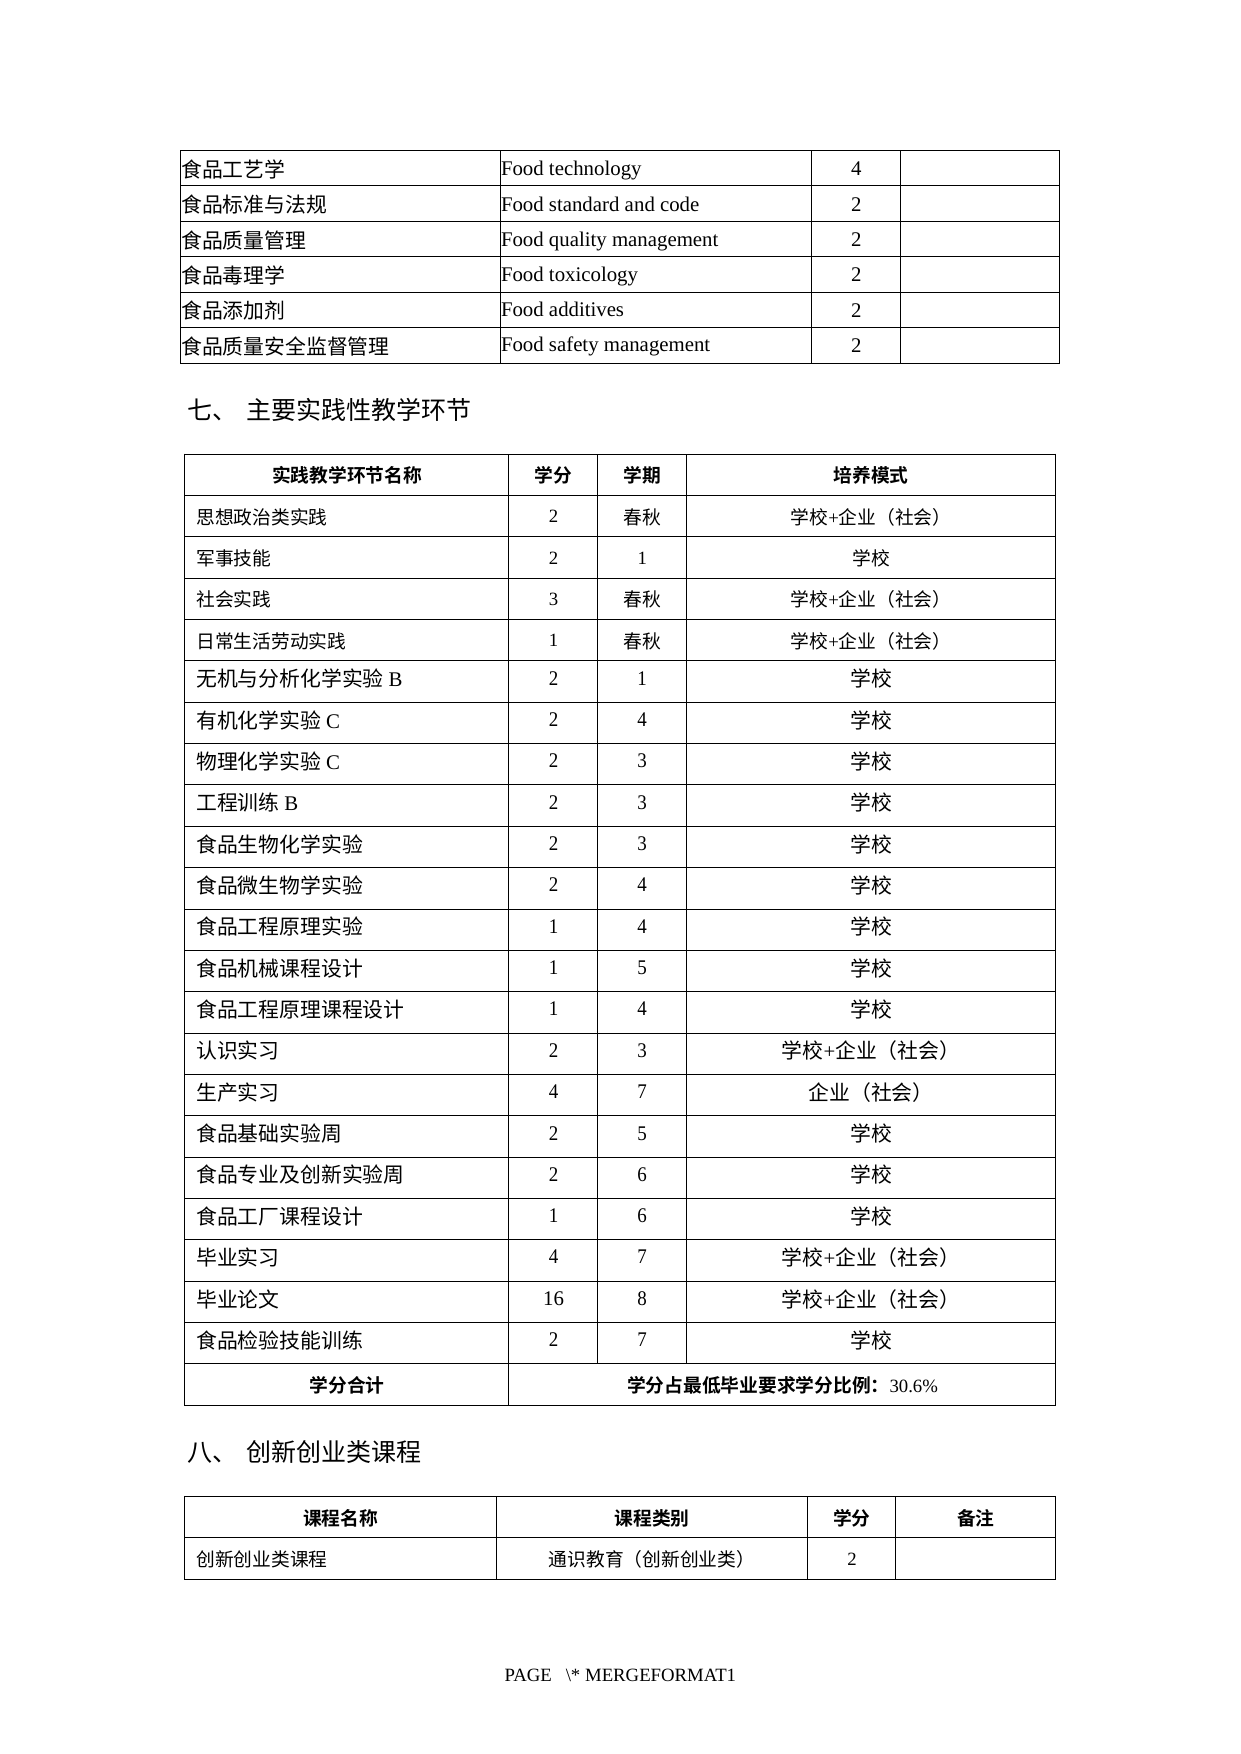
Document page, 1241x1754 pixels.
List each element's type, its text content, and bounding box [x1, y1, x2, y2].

table_cell 春秋 [598, 496, 686, 536]
table_header 培养模式 [687, 455, 1055, 495]
table_cell 2 [509, 1034, 597, 1074]
table_cell 4 [509, 1240, 597, 1281]
table_cell [901, 293, 1059, 327]
table_header 学期 [598, 455, 686, 495]
table_cell [901, 257, 1059, 292]
table_header 课程类别 [497, 1497, 807, 1537]
table_cell 1 [509, 620, 597, 660]
table_cell 1 [598, 537, 686, 578]
table_cell 4 [598, 910, 686, 950]
table_cell 学校 [687, 1158, 1055, 1198]
table_cell 2 [509, 1116, 597, 1157]
table_cell 1 [509, 910, 597, 950]
table_cell 4 [812, 151, 900, 185]
table_cell 学校+企业（社会） [687, 1282, 1055, 1322]
table_header 实践教学环节名称 [185, 455, 508, 495]
table_cell 7 [598, 1323, 686, 1363]
table_cell 食品专业及创新实验周 [185, 1158, 508, 1198]
table_cell [901, 151, 1059, 185]
table_cell 有机化学实验 C [185, 703, 508, 743]
table_cell 军事技能 [185, 537, 508, 578]
table_header 学分 [509, 455, 597, 495]
table_cell 食品质量管理 [181, 222, 500, 256]
table_cell 学校+企业（社会） [687, 496, 1055, 536]
table_cell 6 [598, 1158, 686, 1198]
table_cell 认识实习 [185, 1034, 508, 1074]
table_cell 5 [598, 951, 686, 991]
table_cell 2 [509, 537, 597, 578]
table_cell 毕业论文 [185, 1282, 508, 1322]
table_cell 食品工厂课程设计 [185, 1199, 508, 1239]
list 创新创业类课程 [187, 1418, 1053, 1483]
table_cell 食品机械课程设计 [185, 951, 508, 991]
table_cell 食品基础实验周 [185, 1116, 508, 1157]
table_cell 学分合计 [185, 1364, 508, 1405]
table_cell 食品工程原理课程设计 [185, 992, 508, 1032]
table_cell [896, 1538, 1055, 1578]
table_cell [901, 186, 1059, 221]
table_cell 2 [812, 328, 900, 362]
table_header 学分 [808, 1497, 895, 1537]
table_cell 食品添加剂 [181, 293, 500, 327]
table_cell 2 [509, 661, 597, 702]
table_cell 学校 [687, 537, 1055, 578]
table_cell 日常生活劳动实践 [185, 620, 508, 660]
table_cell 学校 [687, 744, 1055, 784]
table_cell 食品微生物学实验 [185, 868, 508, 908]
table_cell 学校 [687, 1116, 1055, 1157]
table_cell 物理化学实验 C [185, 744, 508, 784]
table_cell 2 [808, 1538, 895, 1578]
table_cell 3 [598, 744, 686, 784]
table_cell 7 [598, 1240, 686, 1281]
table_cell 2 [509, 785, 597, 826]
table_cell [901, 328, 1059, 362]
table_cell 1 [509, 1199, 597, 1239]
table_cell 4 [598, 992, 686, 1032]
table_cell 社会实践 [185, 579, 508, 619]
table_header 备注 [896, 1497, 1055, 1537]
list 主要实践性教学环节 [187, 376, 1053, 441]
table_cell 1 [509, 992, 597, 1032]
table_cell 2 [812, 186, 900, 221]
table_cell 食品毒理学 [181, 257, 500, 292]
table_cell 3 [598, 1034, 686, 1074]
table_header 课程名称 [185, 1497, 496, 1537]
table_cell 学校 [687, 785, 1055, 826]
table_cell 春秋 [598, 579, 686, 619]
table_cell Food safety management [501, 328, 811, 362]
table_cell 学校 [687, 868, 1055, 908]
table_cell 学校 [687, 703, 1055, 743]
table_cell 学校+企业（社会） [687, 1034, 1055, 1074]
table_cell 6 [598, 1199, 686, 1239]
table_cell 5 [598, 1116, 686, 1157]
table_cell 食品检验技能训练 [185, 1323, 508, 1363]
table_cell Food quality management [501, 222, 811, 256]
table_cell 2 [509, 744, 597, 784]
table_cell 2 [812, 293, 900, 327]
table_cell 通识教育（创新创业类） [497, 1538, 807, 1578]
table_cell 春秋 [598, 620, 686, 660]
table_cell 2 [509, 703, 597, 743]
table_cell 4 [598, 703, 686, 743]
table_cell 7 [598, 1075, 686, 1115]
table_cell 食品生物化学实验 [185, 827, 508, 867]
table_cell 学校 [687, 661, 1055, 702]
table_cell 8 [598, 1282, 686, 1322]
table_cell [901, 222, 1059, 256]
table_cell 2 [509, 1323, 597, 1363]
table_cell 3 [509, 579, 597, 619]
table_cell 4 [598, 868, 686, 908]
table_cell 4 [509, 1075, 597, 1115]
table_cell 学校 [687, 910, 1055, 950]
table_cell 学校 [687, 992, 1055, 1032]
table_cell 无机与分析化学实验 B [185, 661, 508, 702]
table_cell 2 [812, 222, 900, 256]
table_cell 学校+企业（社会） [687, 579, 1055, 619]
table_cell 1 [598, 661, 686, 702]
table_cell 2 [812, 257, 900, 292]
table_cell 16 [509, 1282, 597, 1322]
table_cell 学校 [687, 1199, 1055, 1239]
table_cell 食品工程原理实验 [185, 910, 508, 950]
table_cell 3 [598, 785, 686, 826]
table_cell 学校 [687, 1323, 1055, 1363]
table_cell 1 [509, 951, 597, 991]
table_cell 食品质量安全监督管理 [181, 328, 500, 362]
table_cell 3 [598, 827, 686, 867]
table_cell 企业（社会） [687, 1075, 1055, 1115]
table_cell Food standard and code [501, 186, 811, 221]
table_cell Food technology [501, 151, 811, 185]
table_cell 学校 [687, 951, 1055, 991]
table_cell 2 [509, 496, 597, 536]
table_cell Food additives [501, 293, 811, 327]
table_cell 2 [509, 868, 597, 908]
table_cell 食品工艺学 [181, 151, 500, 185]
table_cell 食品标准与法规 [181, 186, 500, 221]
table_cell 2 [509, 827, 597, 867]
table_cell 2 [509, 1158, 597, 1198]
table_cell 毕业实习 [185, 1240, 508, 1281]
table_cell 学校+企业（社会） [687, 1240, 1055, 1281]
table_cell Food toxicology [501, 257, 811, 292]
table_cell 学分占最低毕业要求学分比例：30.6% [509, 1364, 1055, 1405]
table_cell 生产实习 [185, 1075, 508, 1115]
table_cell 工程训练 B [185, 785, 508, 826]
table_cell 学校 [687, 827, 1055, 867]
table_cell 创新创业类课程 [185, 1538, 496, 1578]
table_cell 学校+企业（社会） [687, 620, 1055, 660]
table_cell 思想政治类实践 [185, 496, 508, 536]
